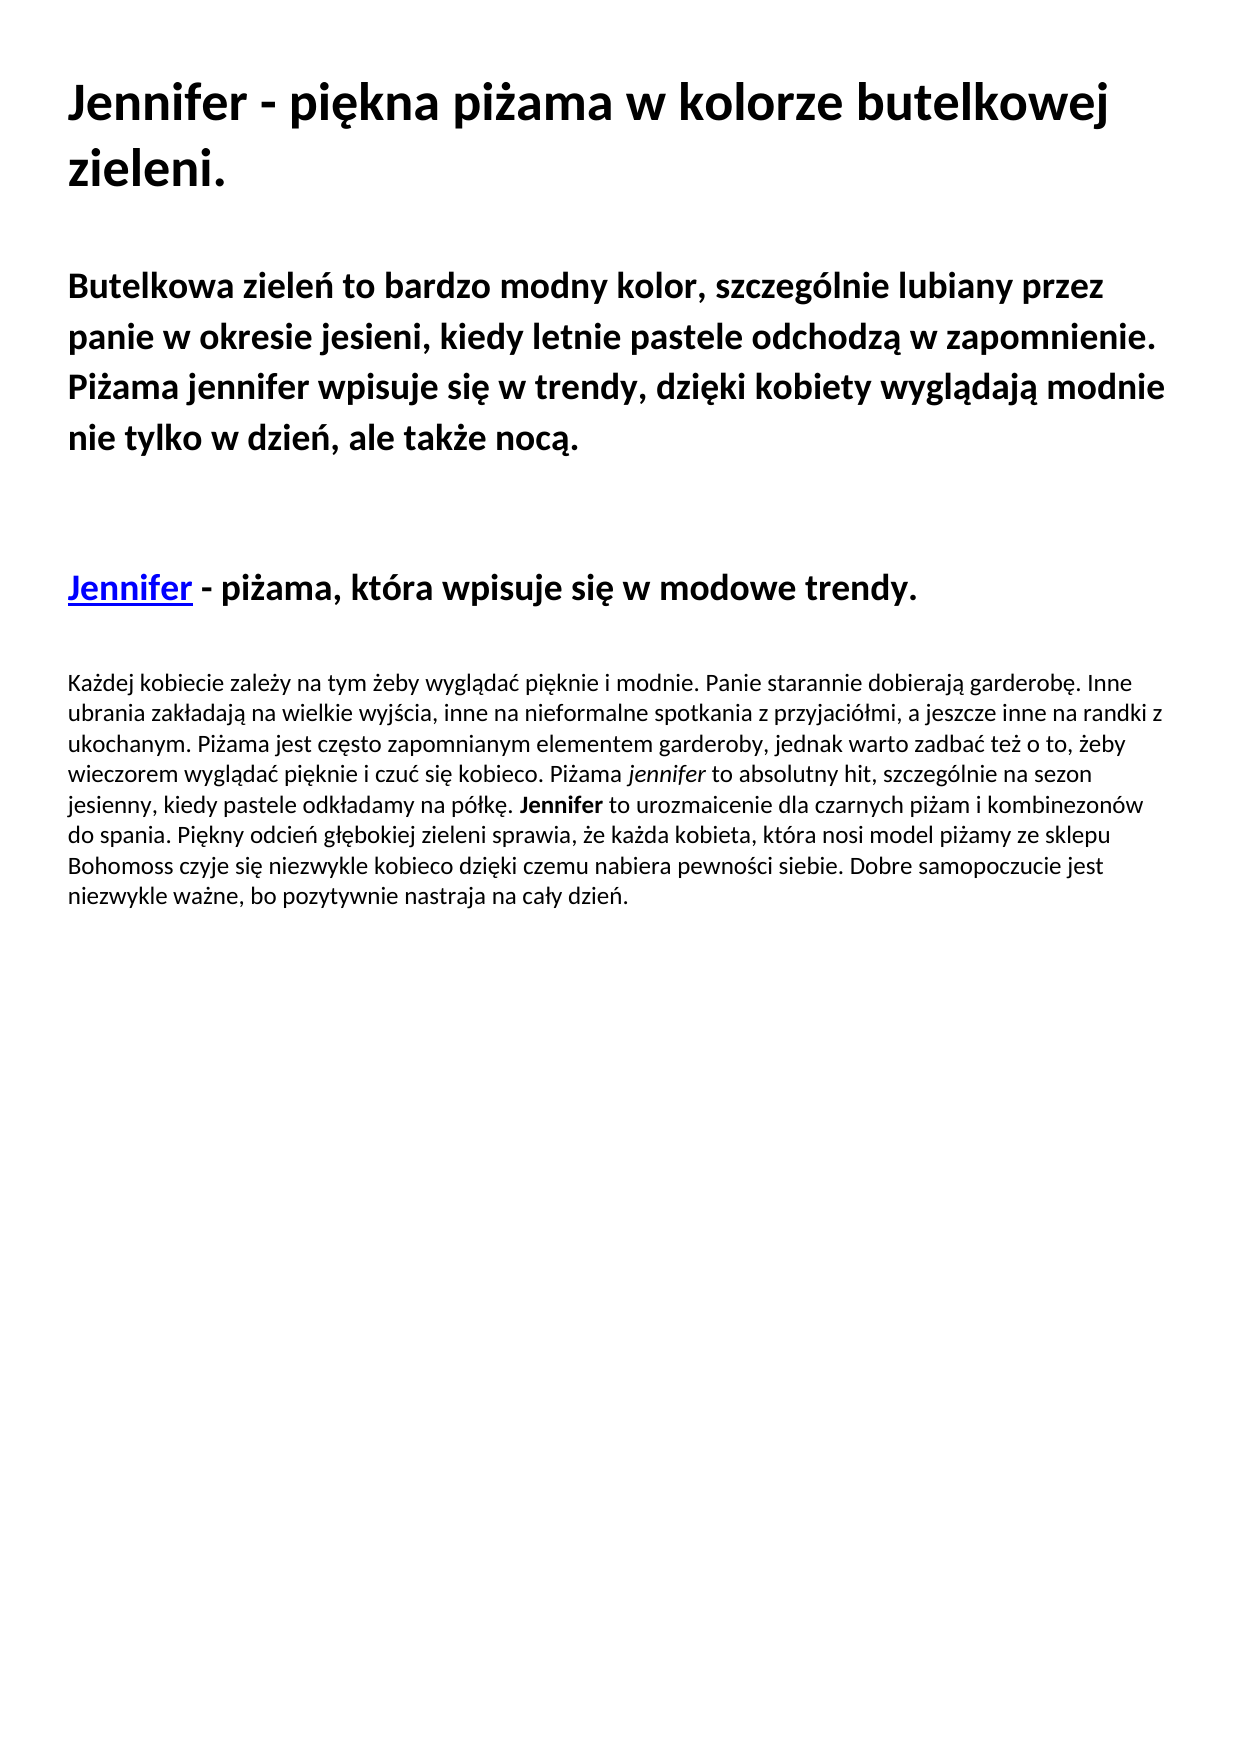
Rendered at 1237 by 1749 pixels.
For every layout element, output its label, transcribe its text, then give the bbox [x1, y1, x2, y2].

text Każdej kobiecie zależy na tym żeby wyglądać pięknie i modnie. Panie starannie dobierają garderobę. Inne ubrania zakładają na wielkie wyjścia, inne na nieformalne spotkania z przyjaciółmi, a jeszcze inne na randki z ukochanym. Piżama jest często zapomnianym elementem garderoby, jednak warto zadbać też o to, żeby wieczorem wyglądać pięknie i czuć się kobieco. Piżama jennifer to absolutny hit, szczególnie na sezon jesienny, kiedy pastele odkładamy na półkę. Jennifer to urozmaicenie dla czarnych piżam i kombinezonów do spania. Piękny odcień głębokiej zieleni sprawia, że każda kobieta, która nosi model piżamy ze sklepu Bohomoss czyje się niezwykle kobieco dzięki czemu nabiera pewności siebie. Dobre samopoczucie jest niezwykle ważne, bo pozytywnie nastraja na cały dzień. [68, 667, 1169, 911]
text Butelkowa zieleń to bardzo modny kolor, szczególnie lubiany przez panie w okresie jesieni, kiedy letnie pastele odchodzą w zapomnienie. Piżama jennifer wpisuje się w trendy, dzięki kobiety wyglądają modnie nie tylko w dzień, ale także nocą. [68, 262, 1169, 459]
text Jennifer - piżama, która wpisuje się w modowe trendy. [68, 564, 1169, 610]
text Jennifer - piękna piżama w kolorze butelkowej zieleni. [68, 68, 1169, 200]
